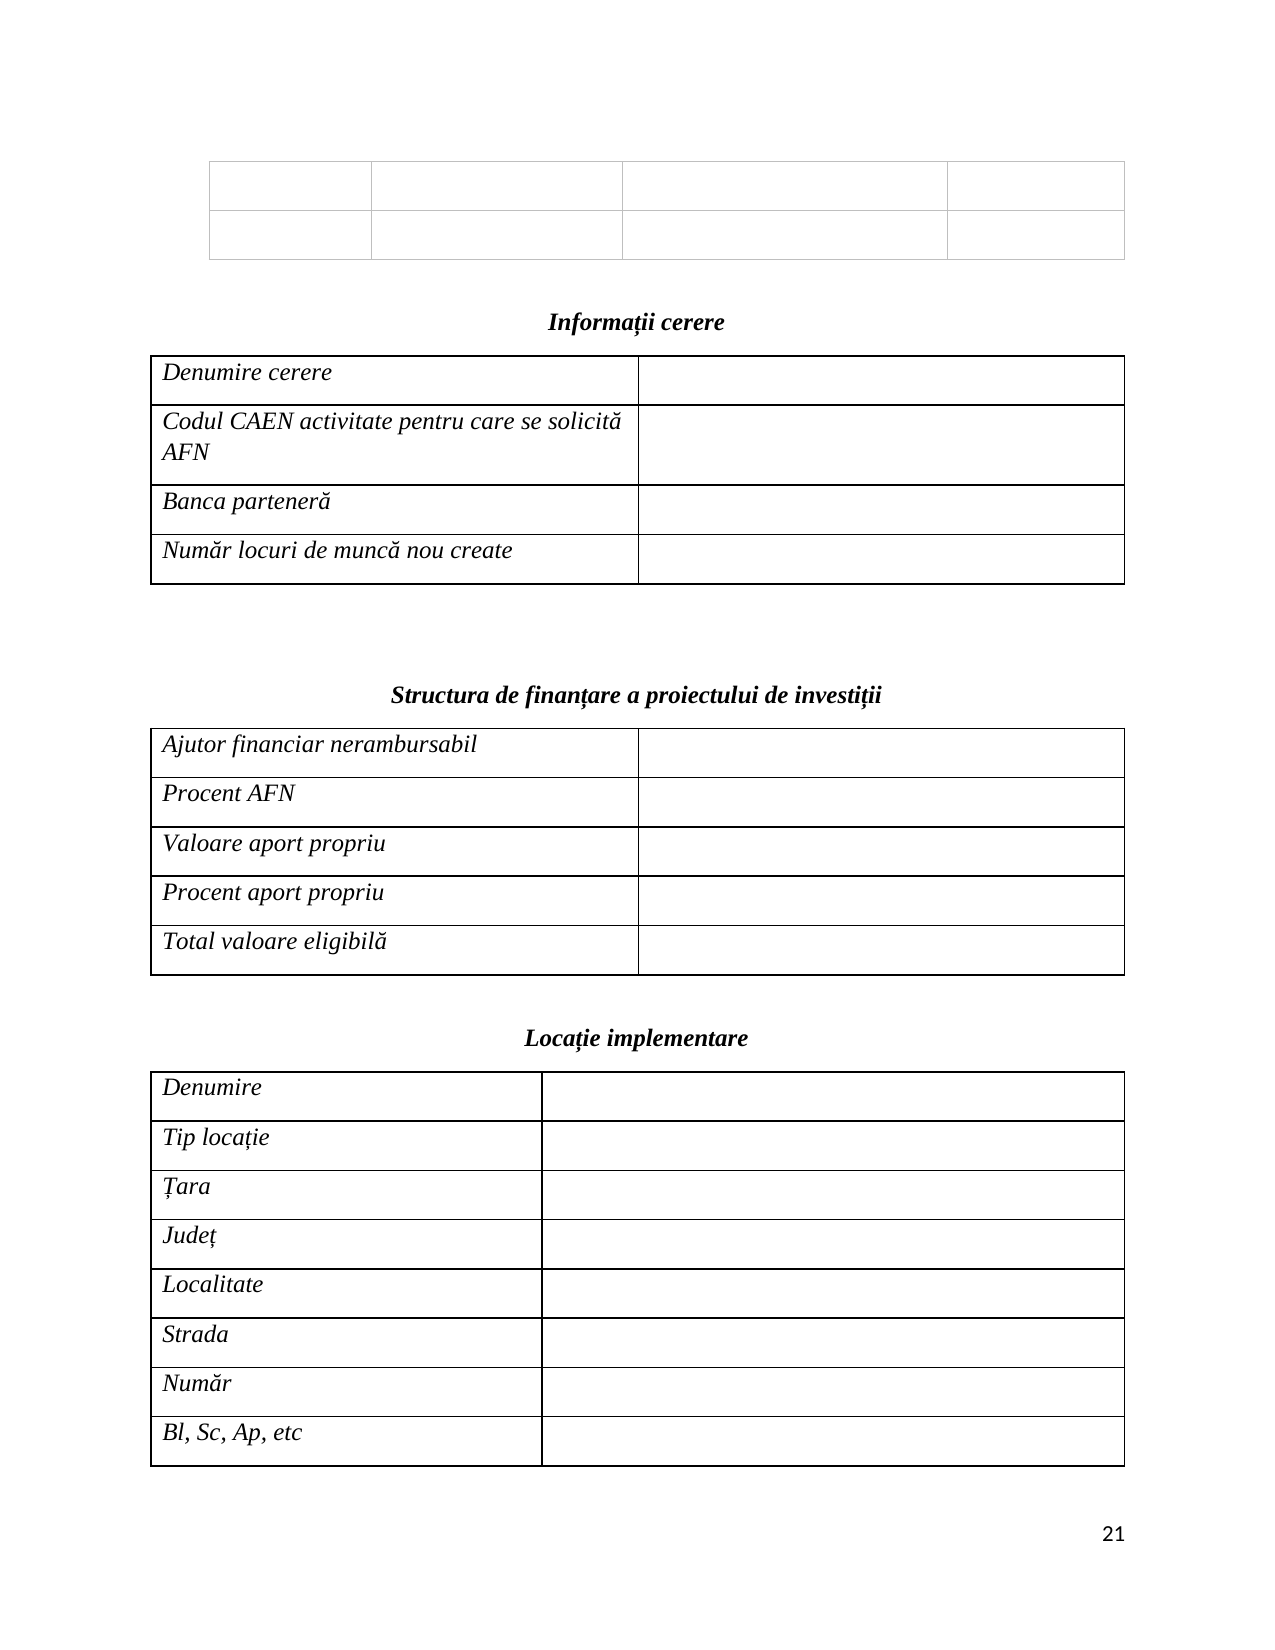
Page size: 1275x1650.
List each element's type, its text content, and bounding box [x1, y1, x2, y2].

table_cell Codul CAEN activitate pentru care se solicită AFN [152, 406, 638, 484]
table_cell [623, 211, 947, 258]
table_cell [623, 162, 947, 210]
table_cell [543, 1171, 1124, 1219]
table_cell Tip locație [152, 1122, 541, 1169]
table_cell [210, 211, 371, 258]
text Informații cerere [150, 307, 1125, 336]
table_cell [639, 877, 1124, 925]
table_cell [948, 211, 1124, 258]
table_cell [543, 1220, 1124, 1268]
table_cell Banca parteneră [152, 486, 638, 534]
table_header Denumire [152, 1073, 541, 1120]
table_cell Valoare aport propriu [152, 828, 638, 875]
table_cell Bl, Sc, Ap, etc [152, 1417, 541, 1465]
table_cell [639, 828, 1124, 875]
table_header Denumire cerere [152, 357, 638, 404]
table_header [639, 729, 1124, 777]
table_header [639, 357, 1124, 404]
table_cell [543, 1270, 1124, 1317]
table_cell Număr [152, 1368, 541, 1416]
text Locație implementare [150, 1023, 1125, 1052]
table_cell Procent AFN [152, 778, 638, 826]
table_header [543, 1073, 1124, 1120]
table_cell [372, 162, 622, 210]
table_cell Localitate [152, 1270, 541, 1317]
table_cell [639, 926, 1124, 974]
table_cell Țara [152, 1171, 541, 1219]
table_cell [372, 211, 622, 258]
table_cell [543, 1319, 1124, 1367]
table_cell Total valoare eligibilă [152, 926, 638, 974]
text Structura de finanțare a proiectului de investiții [150, 680, 1125, 709]
table_cell [543, 1122, 1124, 1169]
table_header Ajutor financiar nerambursabil [152, 729, 638, 777]
table_cell [639, 778, 1124, 826]
table_cell Județ [152, 1220, 541, 1268]
table_cell [543, 1417, 1124, 1465]
table_cell Număr locuri de muncă nou create [152, 535, 638, 583]
table_cell [543, 1368, 1124, 1416]
table_cell [639, 486, 1124, 534]
table_cell Procent aport propriu [152, 877, 638, 925]
table_cell [210, 162, 371, 210]
table_cell [639, 535, 1124, 583]
table_cell Strada [152, 1319, 541, 1367]
table_cell [639, 406, 1124, 484]
table_cell [948, 162, 1124, 210]
